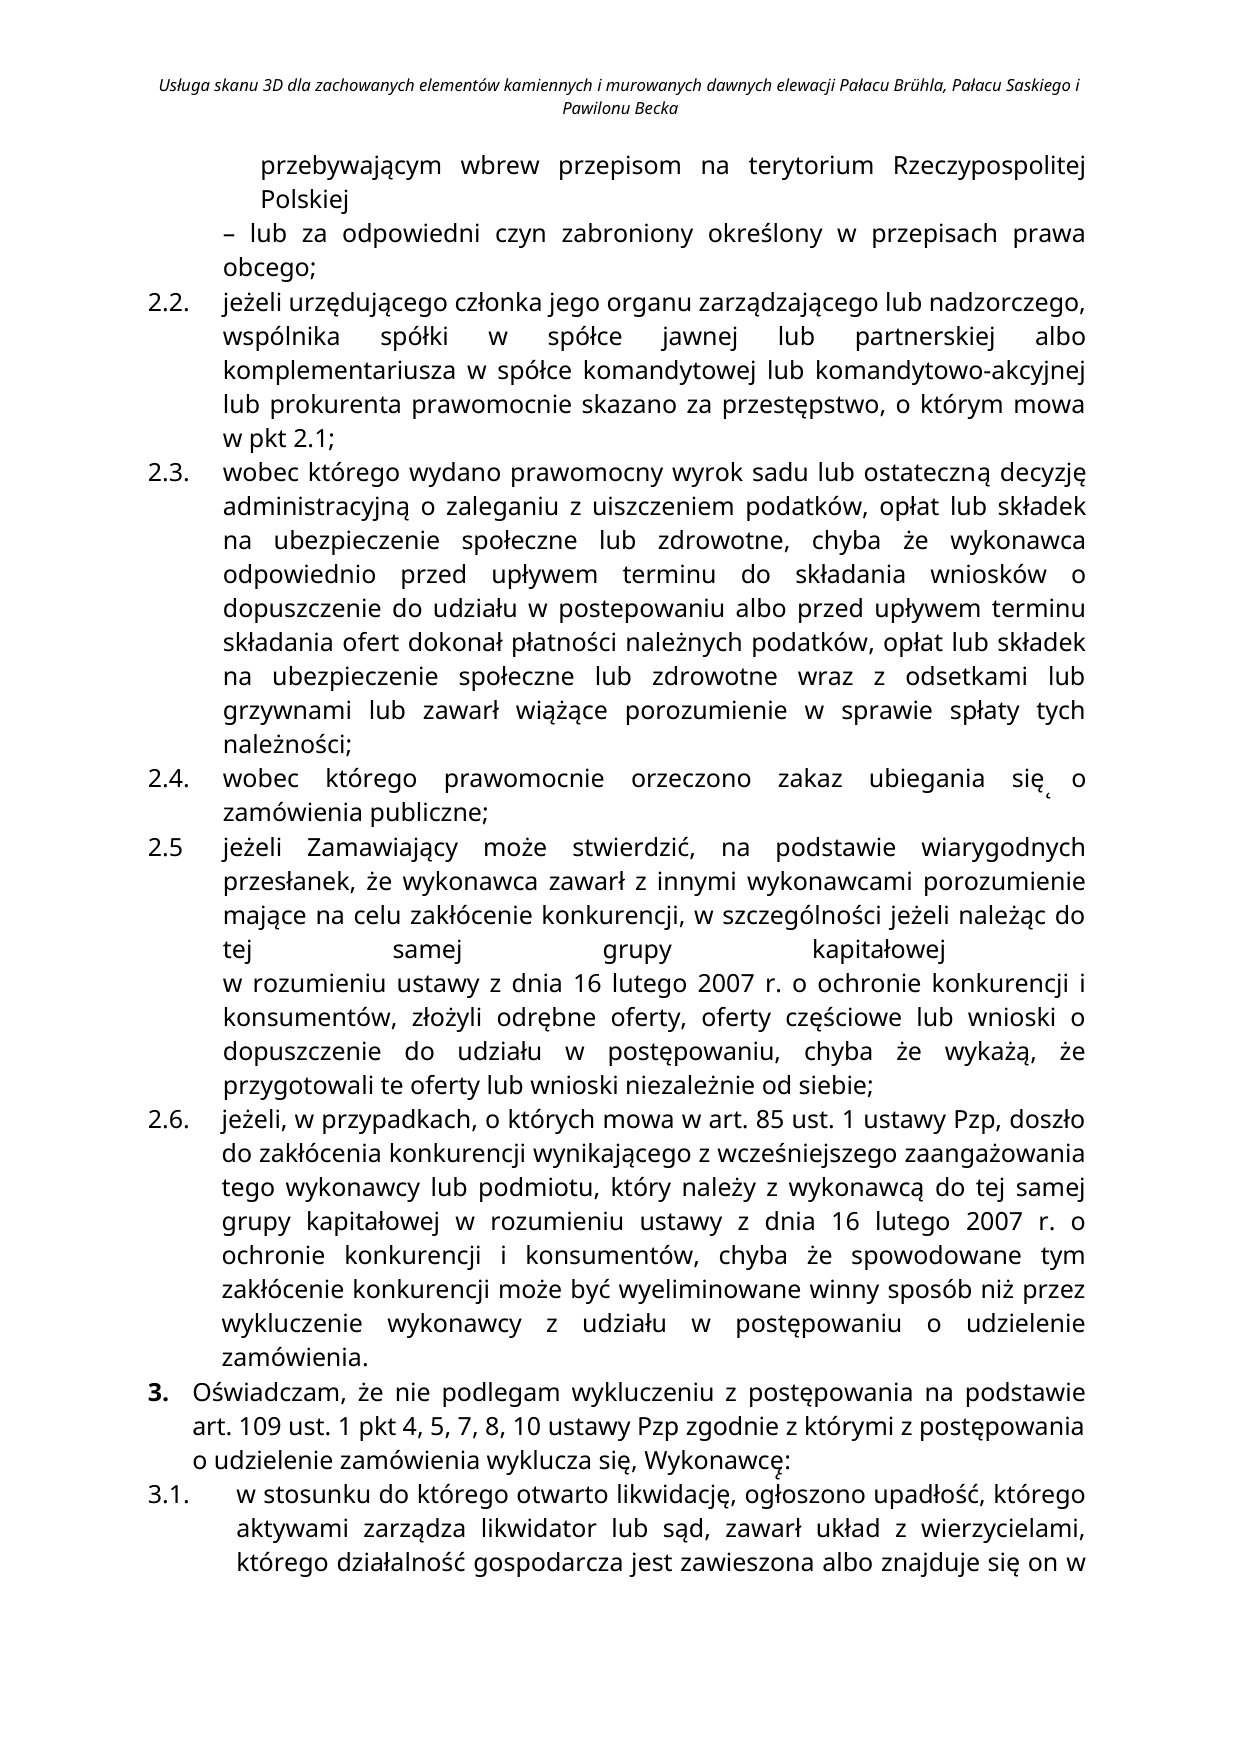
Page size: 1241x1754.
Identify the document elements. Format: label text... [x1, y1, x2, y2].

text – lub za odpowiedni czyn zabroniony określony w przepisach prawa obcego; [223, 216, 1087, 284]
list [223, 148, 1087, 216]
text 2.6. jeżeli, w przypadkach, o których mowa w art. 85 ust. 1 ustawy Pzp, doszło do zakłócenia konkurencji wynikającego z wcześniejszego zaangażowania tego wykonawcy lub podmiotu, który należy z wykonawcą do tej samej grupy kapitałowej w rozumieniu ustawy z dnia 16 lutego 2007 r. o ochronie konkurencji i konsumentów, chyba że spowodowane tym zakłócenie konkurencji może być wyeliminowane winny sposób niż przez wykluczenie wykonawcy z udziału w postępowaniu o udzielenie zamówienia. [148, 1102, 1087, 1374]
text 2.4. wobec którego prawomocnie orzeczono zakaz ubiegania się̨ o zamówienia publiczne; [148, 761, 1087, 829]
text 2.3. wobec którego wydano prawomocny wyrok sadu lub ostateczną decyzję administracyjną o zaleganiu z uiszczeniem podatków, opłat lub składek na ubezpieczenie społeczne lub zdrowotne, chyba że wykonawca odpowiednio przed upływem terminu do składania wniosków o dopuszczenie do udziału w postepowaniu albo przed upływem terminu składania ofert dokonał płatności należnych podatków, opłat lub składek na ubezpieczenie społeczne lub zdrowotne wraz z odsetkami lub grzywnami lub zawarł wiążące porozumienie w sprawie spłaty tych należności; [148, 454, 1087, 761]
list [148, 1476, 1087, 1578]
text 2.2. jeżeli urzędującego członka jego organu zarządzającego lub nadzorczego, wspólnika spółki w spółce jawnej lub partnerskiej albo komplementariusza w spółce komandytowej lub komandytowo-akcyjnej lub prokurenta prawomocnie skazano za przestępstwo, o którym mowa w pkt 2.1; [148, 284, 1087, 454]
list Oświadczam, że nie podlegam wykluczeniu z postępowania na podstawie art. 109 ust. 1 pkt 4, 5, 7, 8, 10 ustawy Pzp zgodnie z którymi z postępowania o udzielenie zamówienia wyklucza się, Wykonawcę̨: [148, 1374, 1087, 1476]
text 2.5 jeżeli Zamawiający może stwierdzić, na podstawie wiarygodnych przesłanek, że wykonawca zawarł z innymi wykonawcami porozumienie mające na celu zakłócenie konkurencji, w szczególności jeżeli należąc do tej samej grupy kapitałowej w rozumieniu ustawy z dnia 16 lutego 2007 r. o ochronie konkurencji i konsumentów, złożyli odrębne oferty, oferty częściowe lub wnioski o dopuszczenie do udziału w postępowaniu, chyba że wykażą, że przygotowali te oferty lub wnioski niezależnie od siebie; [148, 829, 1087, 1102]
